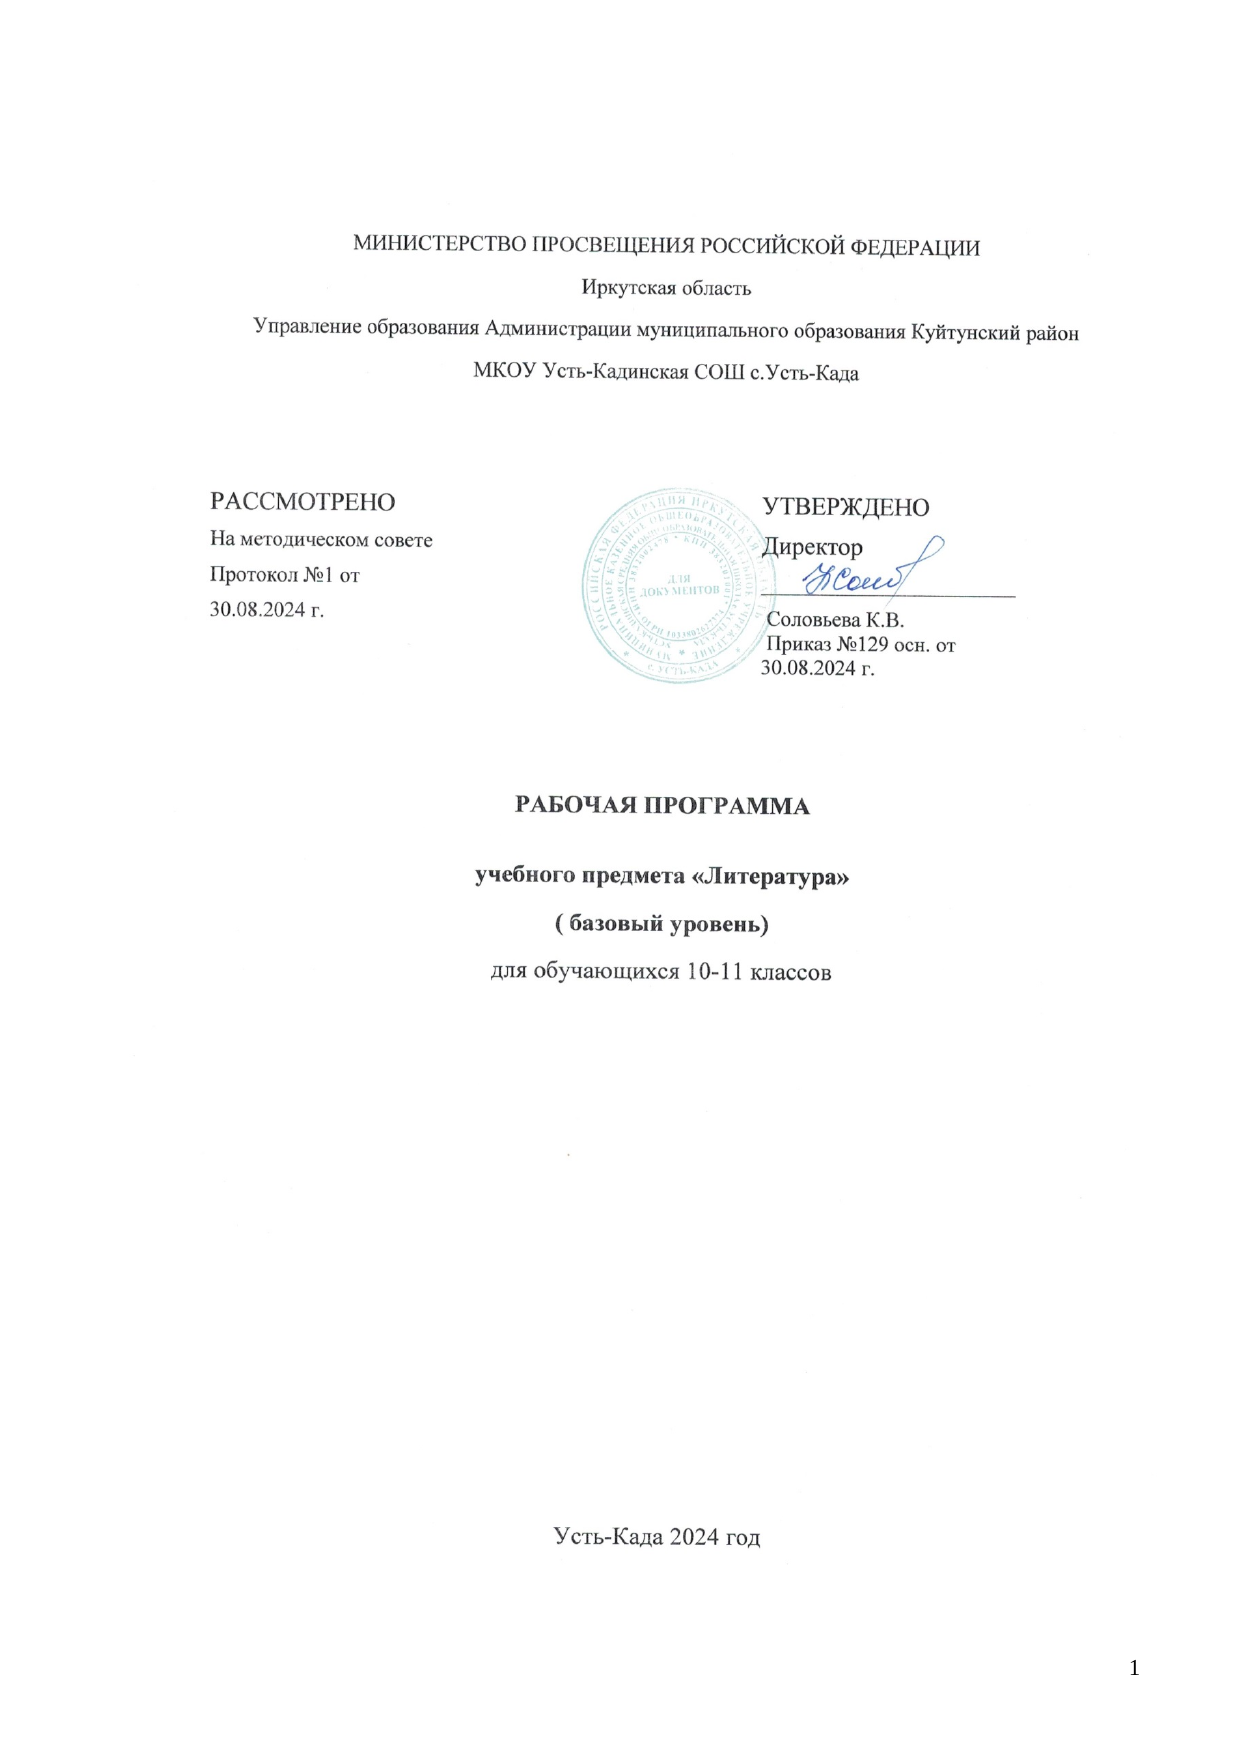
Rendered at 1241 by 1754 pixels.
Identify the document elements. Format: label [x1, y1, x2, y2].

picture [118, 135, 1177, 1630]
